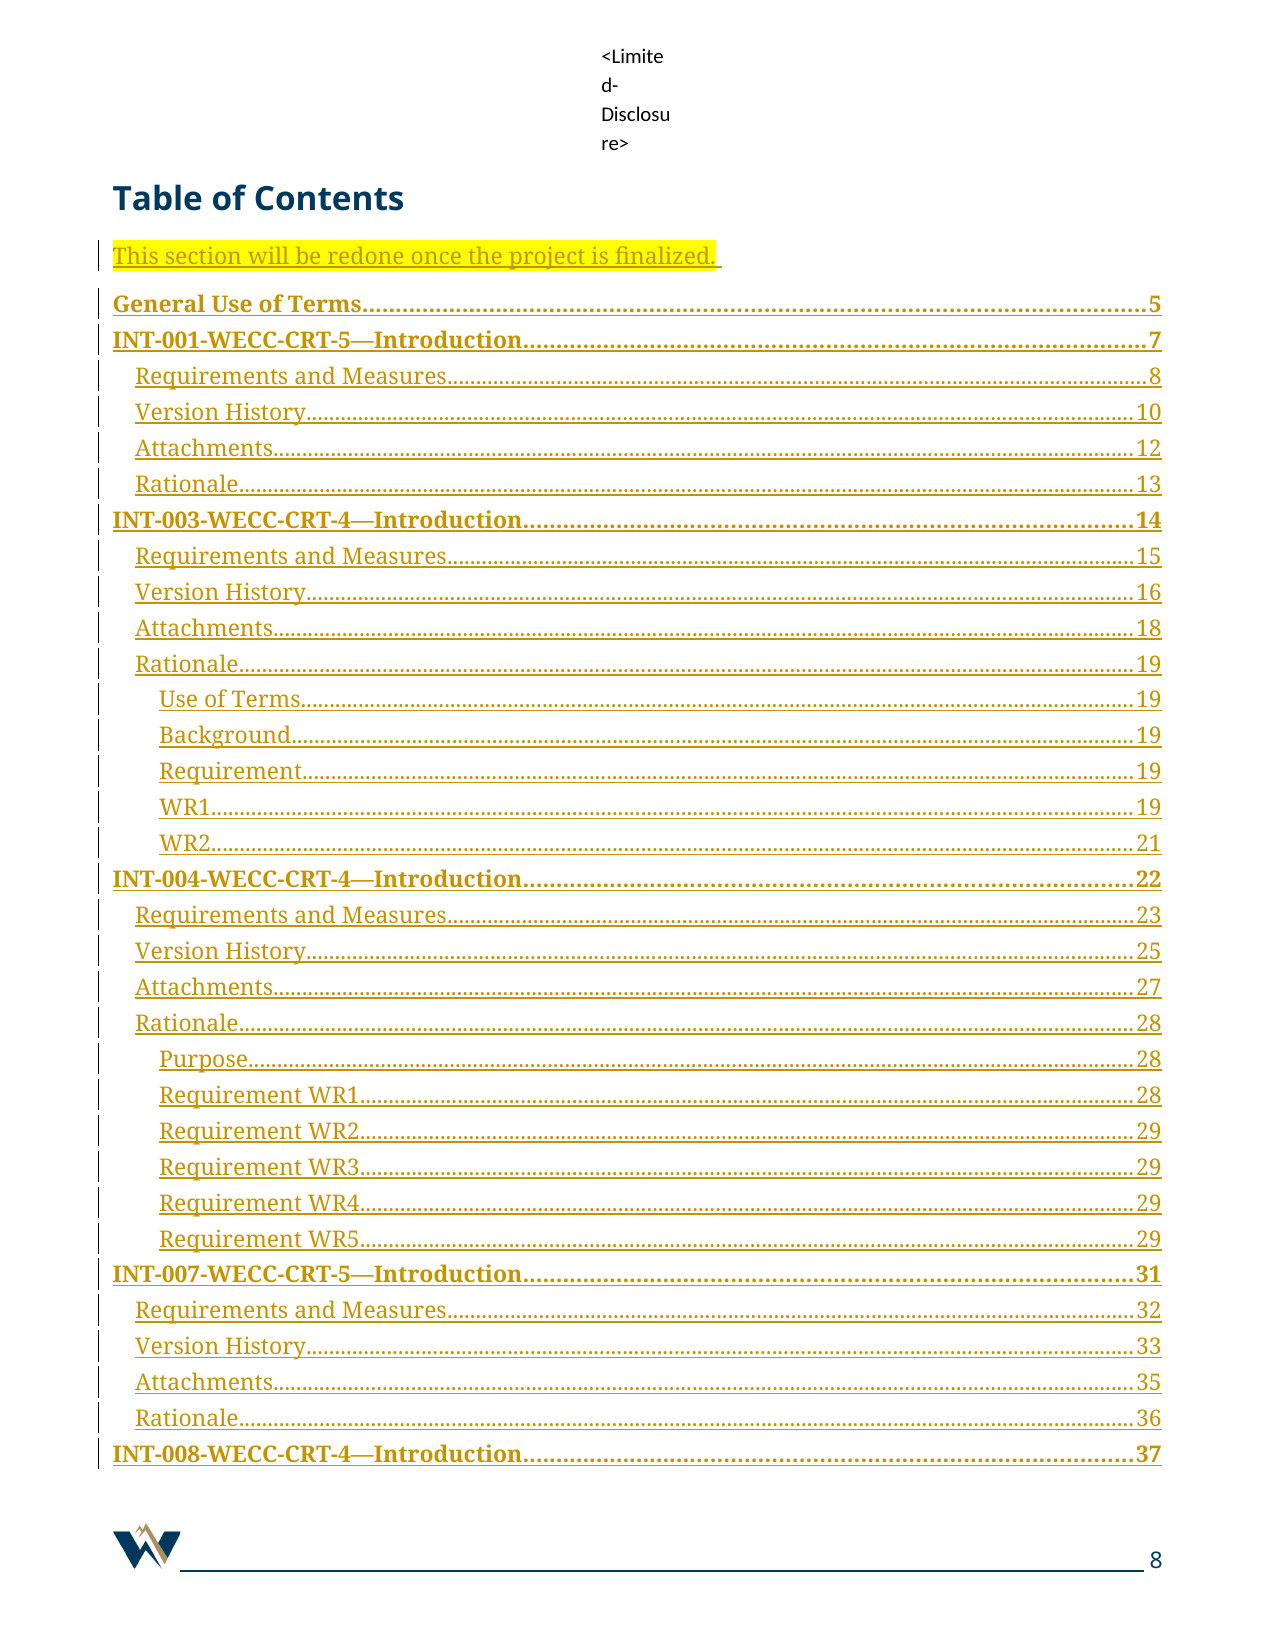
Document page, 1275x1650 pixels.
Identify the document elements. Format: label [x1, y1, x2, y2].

picture [112, 1523, 181, 1569]
